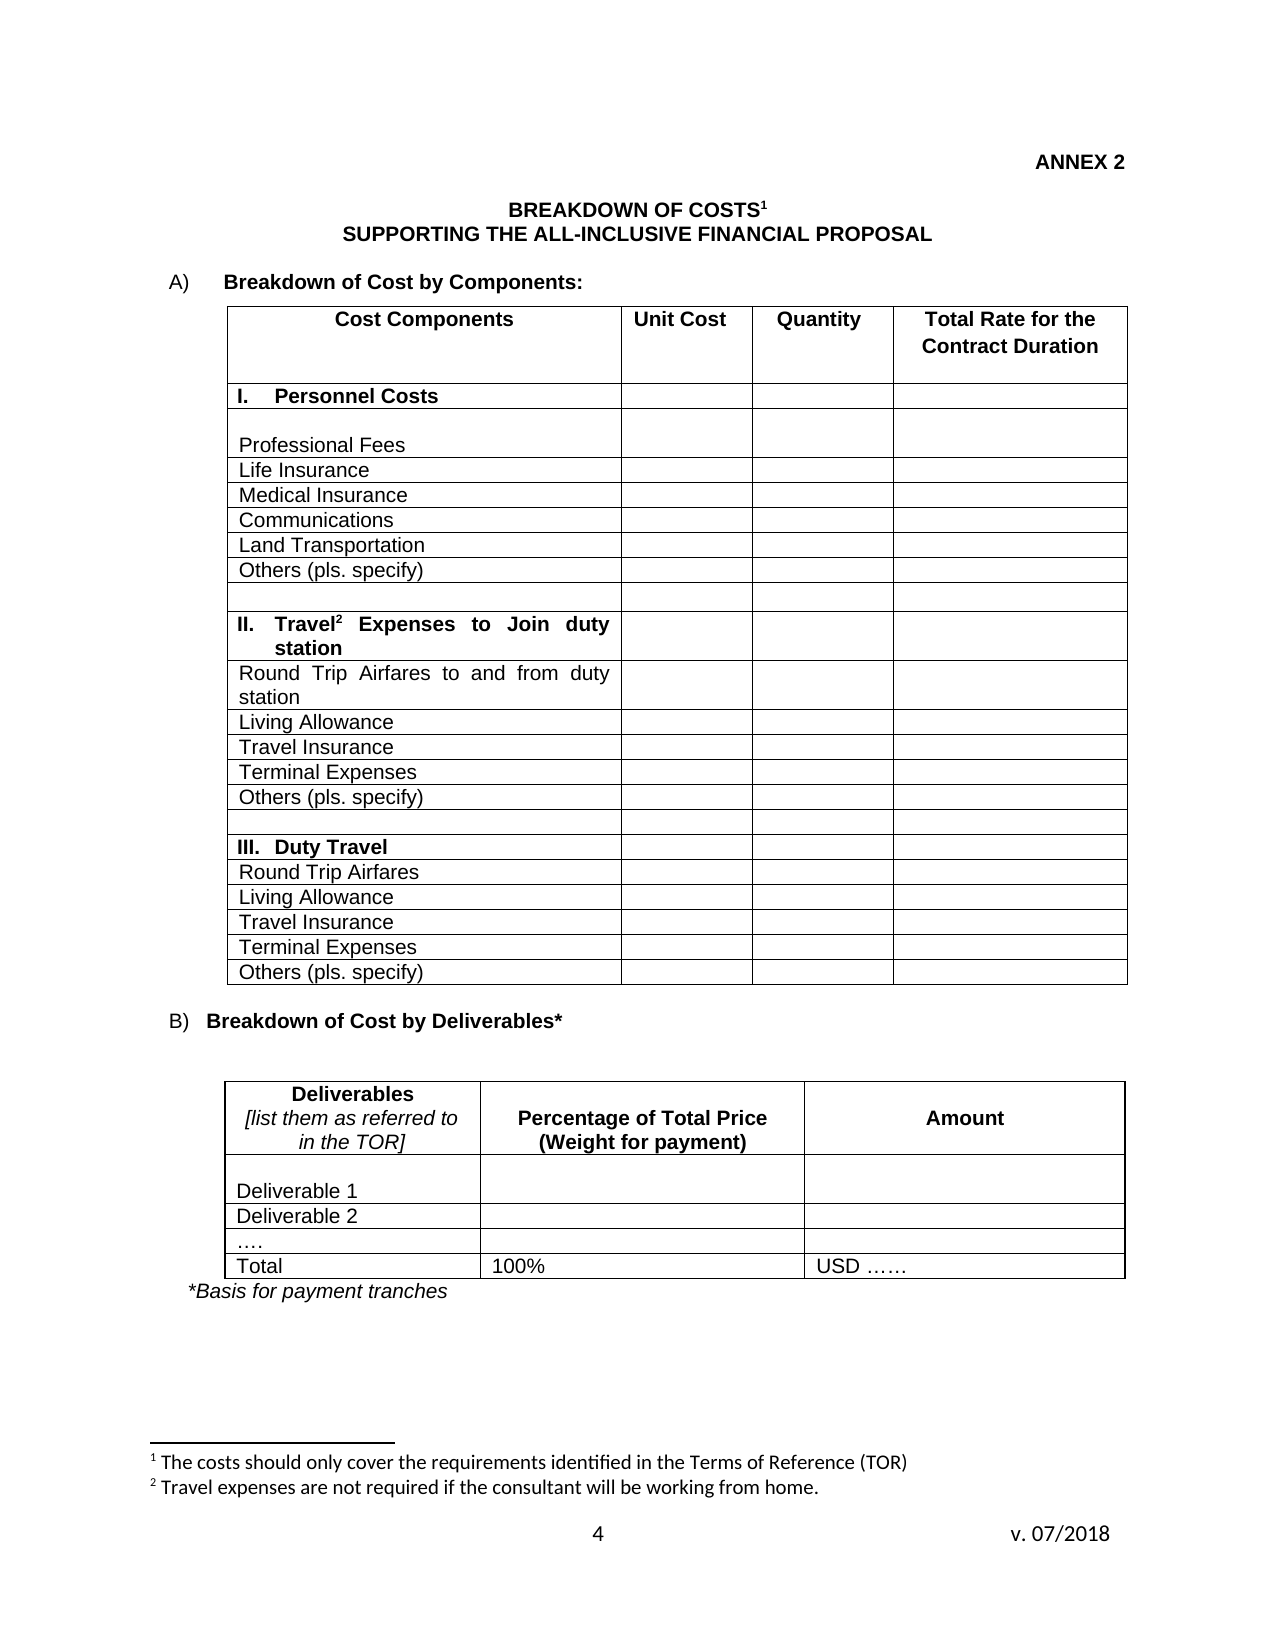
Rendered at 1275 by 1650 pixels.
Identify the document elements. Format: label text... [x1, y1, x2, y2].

table_cell Round Trip Airfares [228, 860, 621, 884]
table_cell [894, 735, 1127, 759]
table_cell [753, 533, 893, 557]
table_cell [805, 1204, 1124, 1228]
table_cell Life Insurance [228, 458, 621, 482]
table_header Deliverables [list them as referred to in the TOR] [226, 1082, 480, 1154]
table_cell [894, 885, 1127, 909]
table_cell [753, 483, 893, 507]
table_cell [622, 785, 752, 809]
table_cell [894, 384, 1127, 408]
table_cell Terminal Expenses [228, 760, 621, 784]
table_cell Duty Travel [228, 835, 621, 859]
table_cell [894, 860, 1127, 884]
table_cell Personnel Costs [228, 384, 621, 408]
table_cell Professional Fees [228, 409, 621, 457]
table_cell [622, 533, 752, 557]
table_cell [622, 960, 752, 984]
table_cell [753, 785, 893, 809]
table_cell [622, 810, 752, 834]
table_cell [753, 810, 893, 834]
list SUPPORTING THE ALL-INCLUSIVE FINANCIAL PROPOSAL [150, 222, 1125, 246]
table_cell [753, 458, 893, 482]
table_cell [622, 583, 752, 611]
table_cell [622, 885, 752, 909]
table_header Quantity [753, 307, 893, 383]
table_cell [622, 935, 752, 959]
table_cell [622, 661, 752, 709]
table_cell Communications [228, 508, 621, 532]
table_cell Living Allowance [228, 885, 621, 909]
table_cell [894, 785, 1127, 809]
list Breakdown of Cost by Deliverables* [169, 1009, 1125, 1033]
table_cell [894, 533, 1127, 557]
list Breakdown of Cost by Components: [169, 270, 1125, 294]
table_cell Deliverable 1 [226, 1155, 480, 1203]
table_cell [622, 735, 752, 759]
table_cell [481, 1229, 804, 1253]
table_header Unit Cost [622, 307, 752, 383]
table_cell [481, 1204, 804, 1228]
table_header Cost Components [228, 307, 621, 383]
table_cell [894, 935, 1127, 959]
list ANNEX 2 [150, 150, 1125, 174]
table_cell [622, 384, 752, 408]
table_cell Others (pls. specify) [228, 960, 621, 984]
table_cell [753, 910, 893, 934]
table_cell [622, 458, 752, 482]
table_cell [622, 760, 752, 784]
table_cell [894, 458, 1127, 482]
table_cell [753, 409, 893, 457]
table_cell [894, 558, 1127, 582]
table_cell [753, 835, 893, 859]
table_cell Travel Expenses to Join duty station [228, 612, 621, 660]
table_cell Others (pls. specify) [228, 558, 621, 582]
table_cell [622, 710, 752, 734]
table_cell [753, 612, 893, 660]
table_cell Travel Insurance [228, 735, 621, 759]
table_cell 100% [481, 1254, 804, 1278]
table_cell [228, 810, 621, 834]
table_cell [753, 710, 893, 734]
table_cell Deliverable 2 [226, 1204, 480, 1228]
text *Basis for payment tranches [187, 1279, 1125, 1303]
table_cell [805, 1229, 1124, 1253]
list BREAKDOWN OF COSTS [150, 198, 1125, 222]
table_cell [753, 735, 893, 759]
table_cell [753, 583, 893, 611]
table_cell [894, 483, 1127, 507]
table_cell [753, 935, 893, 959]
table_cell [481, 1155, 804, 1203]
table_header Total Rate for the Contract Duration [894, 307, 1127, 383]
table_cell …. [226, 1229, 480, 1253]
table_cell [753, 508, 893, 532]
table_cell [753, 960, 893, 984]
table_cell [622, 910, 752, 934]
table_cell [622, 860, 752, 884]
table_cell [894, 612, 1127, 660]
table_cell [894, 661, 1127, 709]
table_cell [622, 558, 752, 582]
table_cell [894, 583, 1127, 611]
table_cell Medical Insurance [228, 483, 621, 507]
table_cell Living Allowance [228, 710, 621, 734]
table_cell [894, 760, 1127, 784]
table_cell [894, 409, 1127, 457]
table_cell [805, 1155, 1124, 1203]
table_cell [622, 612, 752, 660]
table_cell [753, 661, 893, 709]
table_cell [622, 483, 752, 507]
table_cell Terminal Expenses [228, 935, 621, 959]
table_cell [894, 710, 1127, 734]
table_cell [894, 508, 1127, 532]
table_cell [622, 835, 752, 859]
table_cell [228, 583, 621, 611]
table_cell [753, 384, 893, 408]
table_cell [753, 885, 893, 909]
table_cell Land Transportation [228, 533, 621, 557]
table_cell [894, 960, 1127, 984]
table_cell [894, 810, 1127, 834]
table_cell [753, 558, 893, 582]
table_cell [894, 835, 1127, 859]
table_cell [622, 508, 752, 532]
table_cell [622, 409, 752, 457]
table_header Percentage of Total Price (Weight for payment) [481, 1082, 804, 1154]
table_cell Others (pls. specify) [228, 785, 621, 809]
table_header Amount [805, 1082, 1124, 1154]
table_cell Total [226, 1254, 480, 1278]
table_cell Round Trip Airfares to and from duty station [228, 661, 621, 709]
table_cell Travel Insurance [228, 910, 621, 934]
table_cell [753, 860, 893, 884]
table_cell [894, 910, 1127, 934]
table_cell USD …… [805, 1254, 1124, 1278]
table_cell [753, 760, 893, 784]
